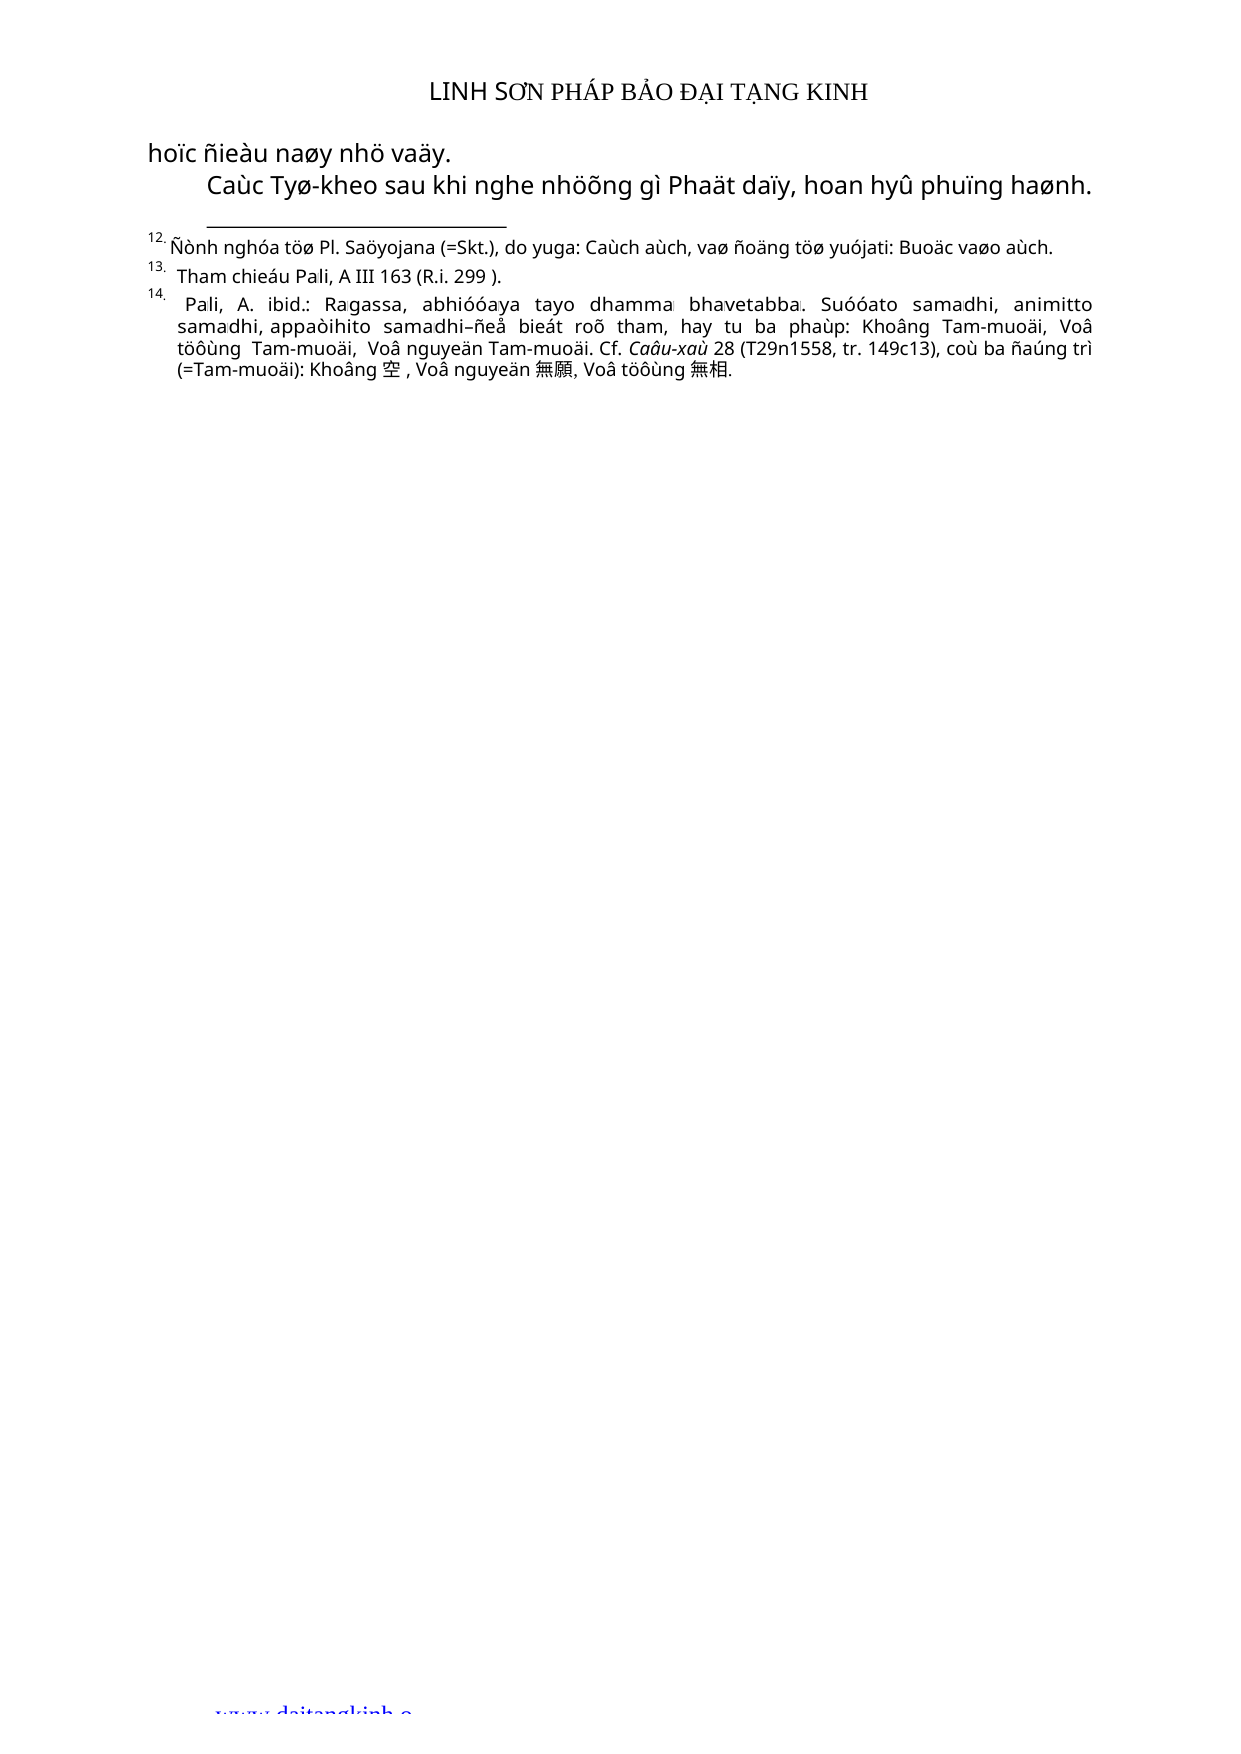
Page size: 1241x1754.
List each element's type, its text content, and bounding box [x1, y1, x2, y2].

text 14. Paøli, A. ibid.: Raøgassa, abhióóaøya tayo dhammaø bhaøvetabbaø. Suóóato samaødhi, animitto samaødhi, appaòihito samaødhi–ñeå bieát roõ tham, hay tu ba phaùp: Khoâng Tam-muoäi, Voâ töôùng Tam-muoäi, Voâ nguyeän Tam-muoäi. Cf. Caâu-xaù 28 (T29n1558, tr. 149c13), coù ba ñaúng trì (=Tam-muoäi): Khoâng 空 , Voâ nguyeän 無願, Voâ töôùng 無相. [147, 289, 1093, 382]
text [147, 135, 1093, 169]
text 12. Ñònh nghóa töø Pl. Saöyojana (=Skt.), do yuga: Caùch aùch, vaø ñoäng töø yuójati: Buoäc vaøo aùch. [147, 230, 1105, 261]
text Caùc Tyø-kheo sau khi nghe nhöõng gì Phaät daïy, hoan hyû phuïng haønh. [206, 169, 1105, 201]
text 13. Tham chieáu Paøli, A III 163 (R.i. 299 ). [147, 261, 1105, 289]
